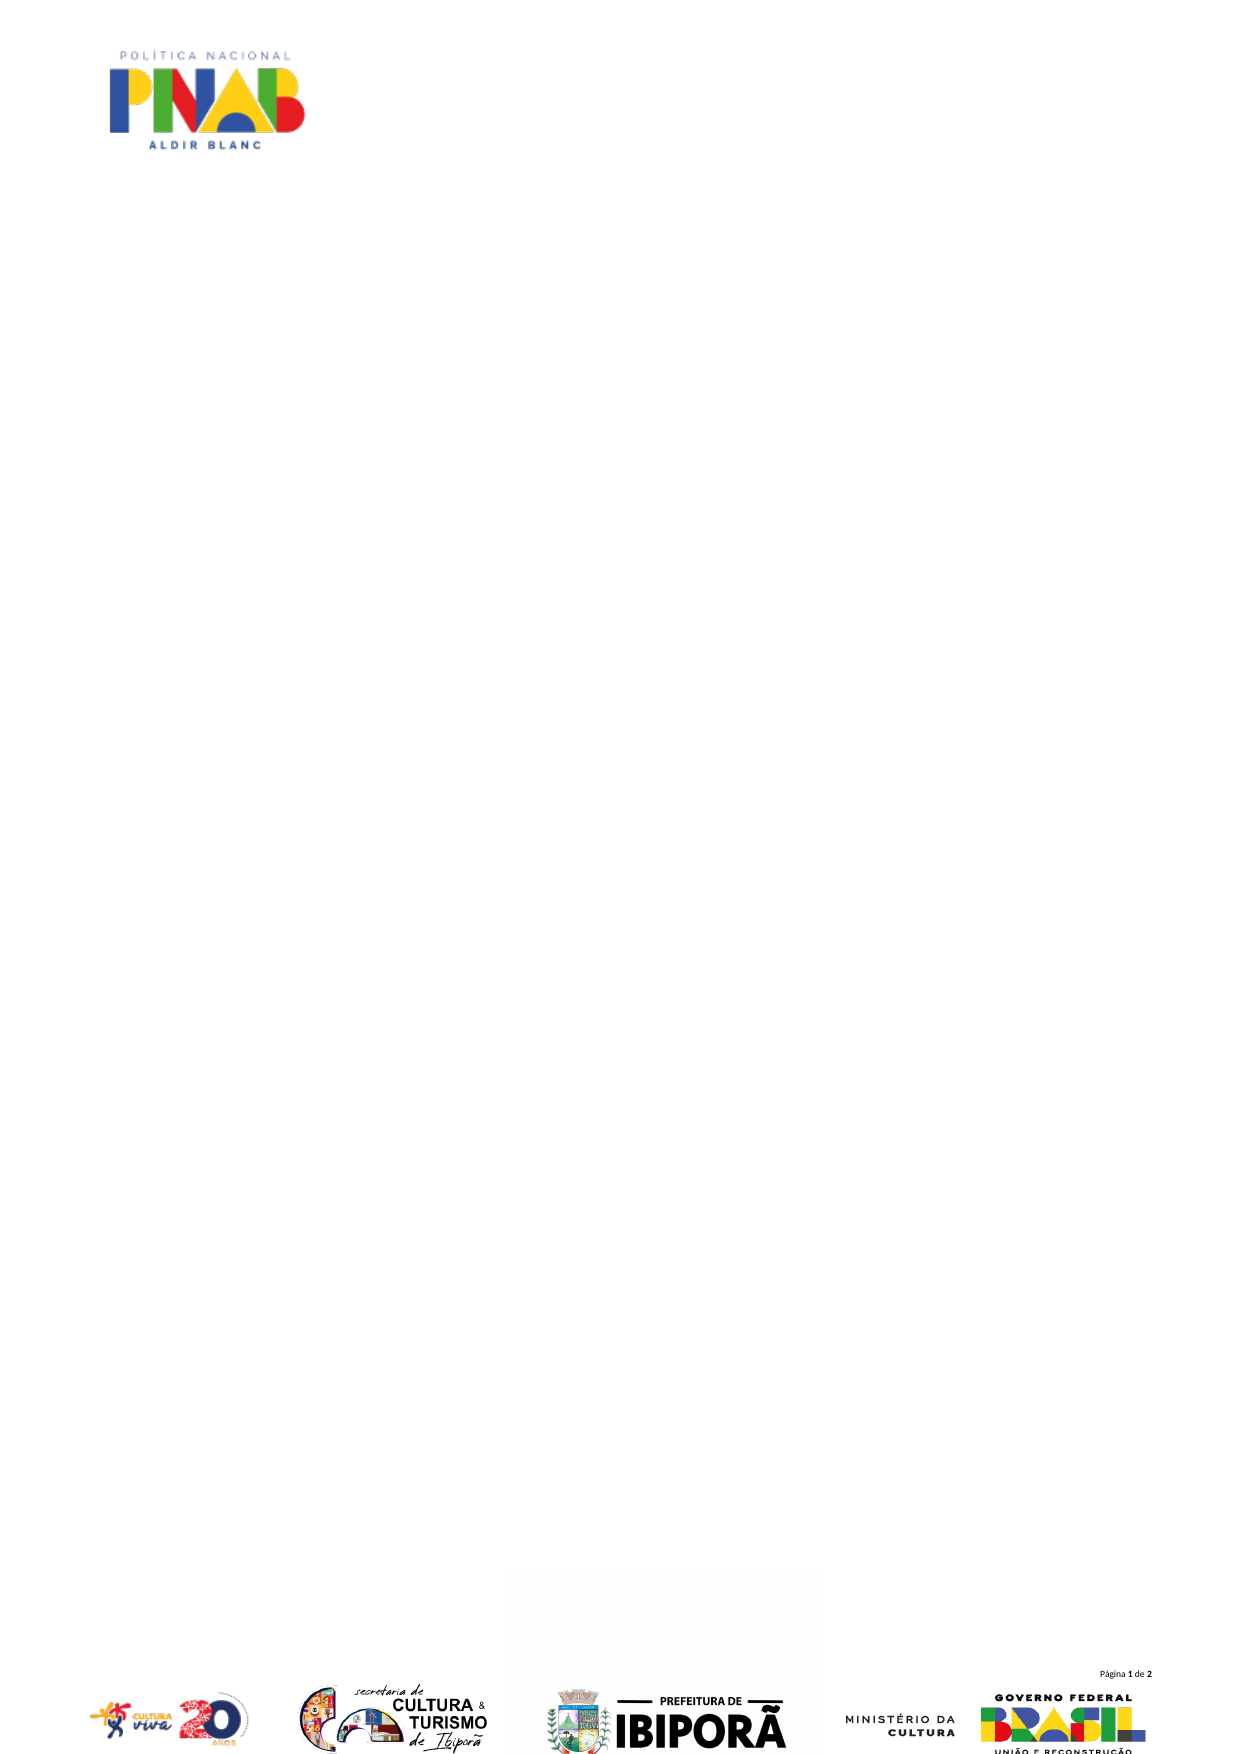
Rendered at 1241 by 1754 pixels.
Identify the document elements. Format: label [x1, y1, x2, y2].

picture [834, 1677, 1163, 1754]
picture [59, 1680, 272, 1754]
picture [77, 18, 335, 166]
picture [296, 1683, 488, 1754]
picture [507, 1569, 824, 1754]
